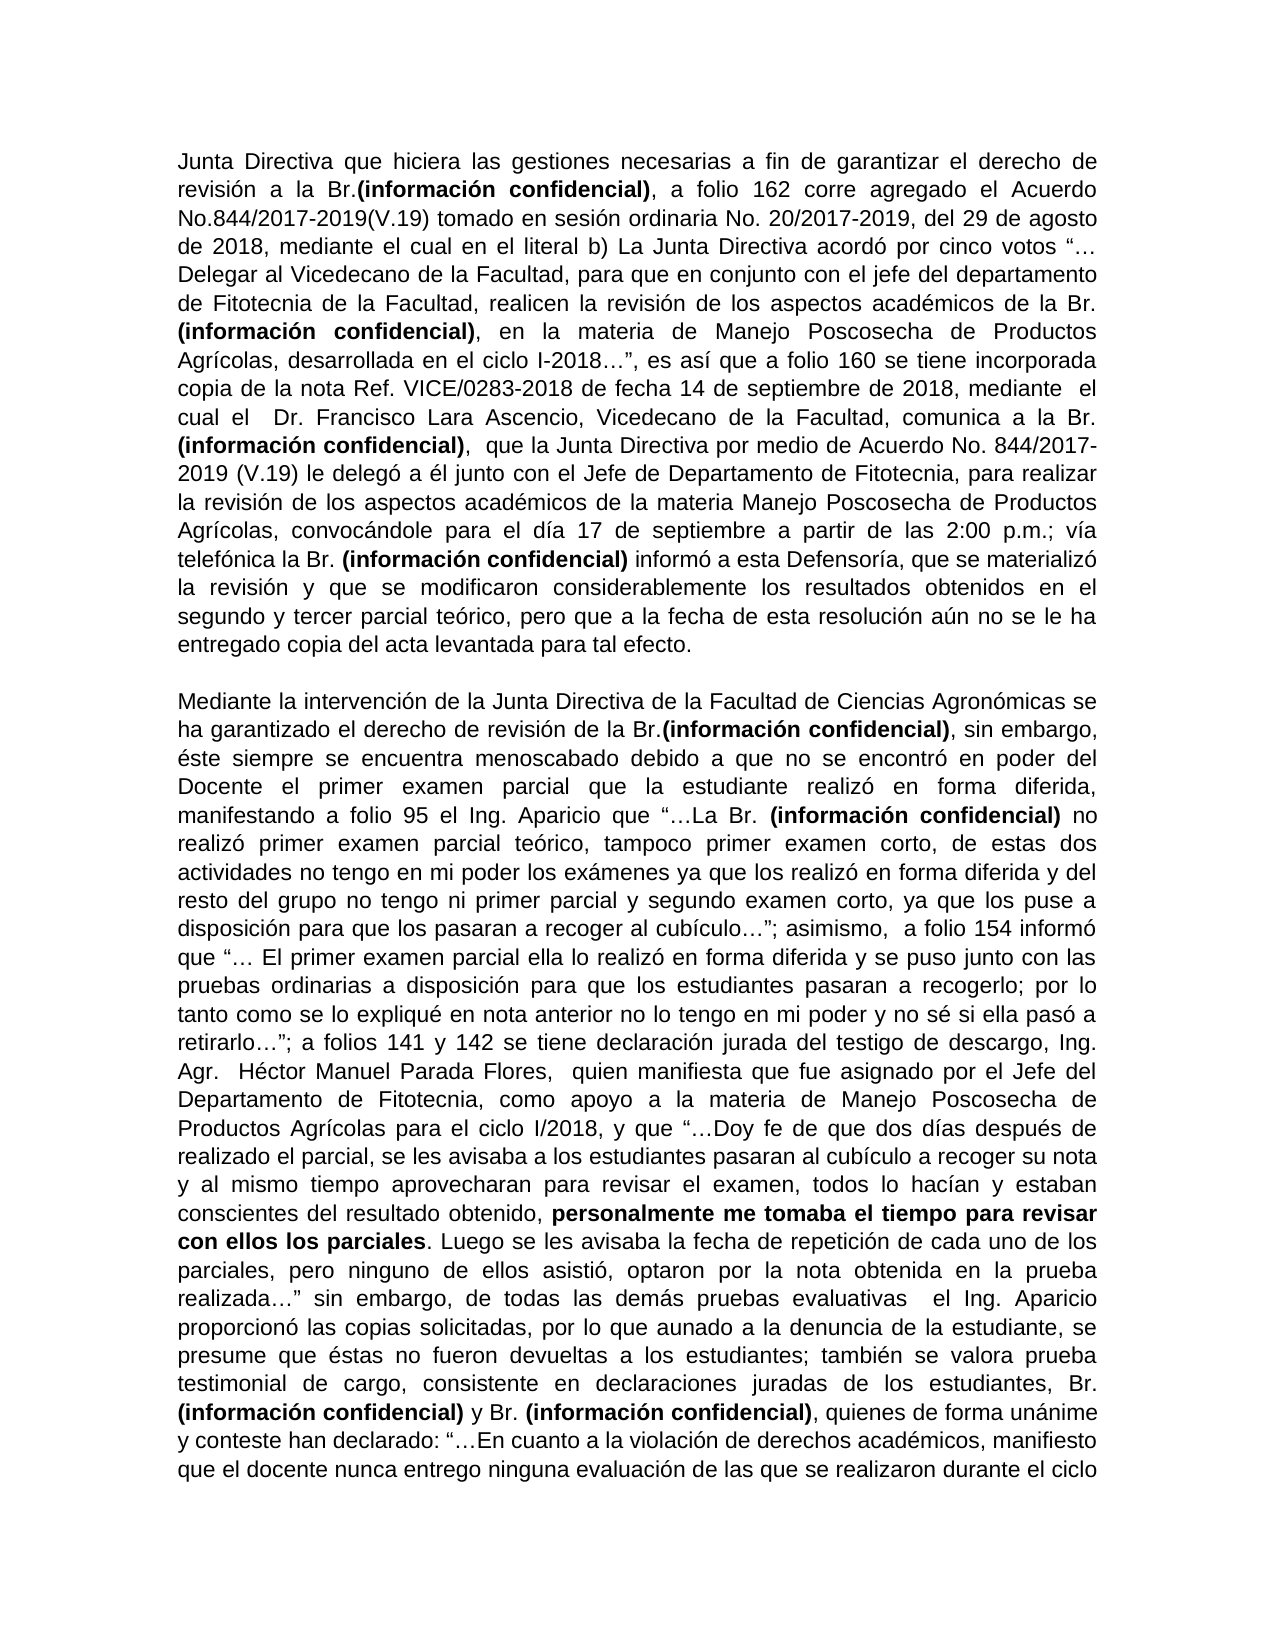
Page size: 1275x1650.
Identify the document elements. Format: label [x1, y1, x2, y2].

text [177, 688, 1098, 1482]
text [177, 148, 1098, 657]
